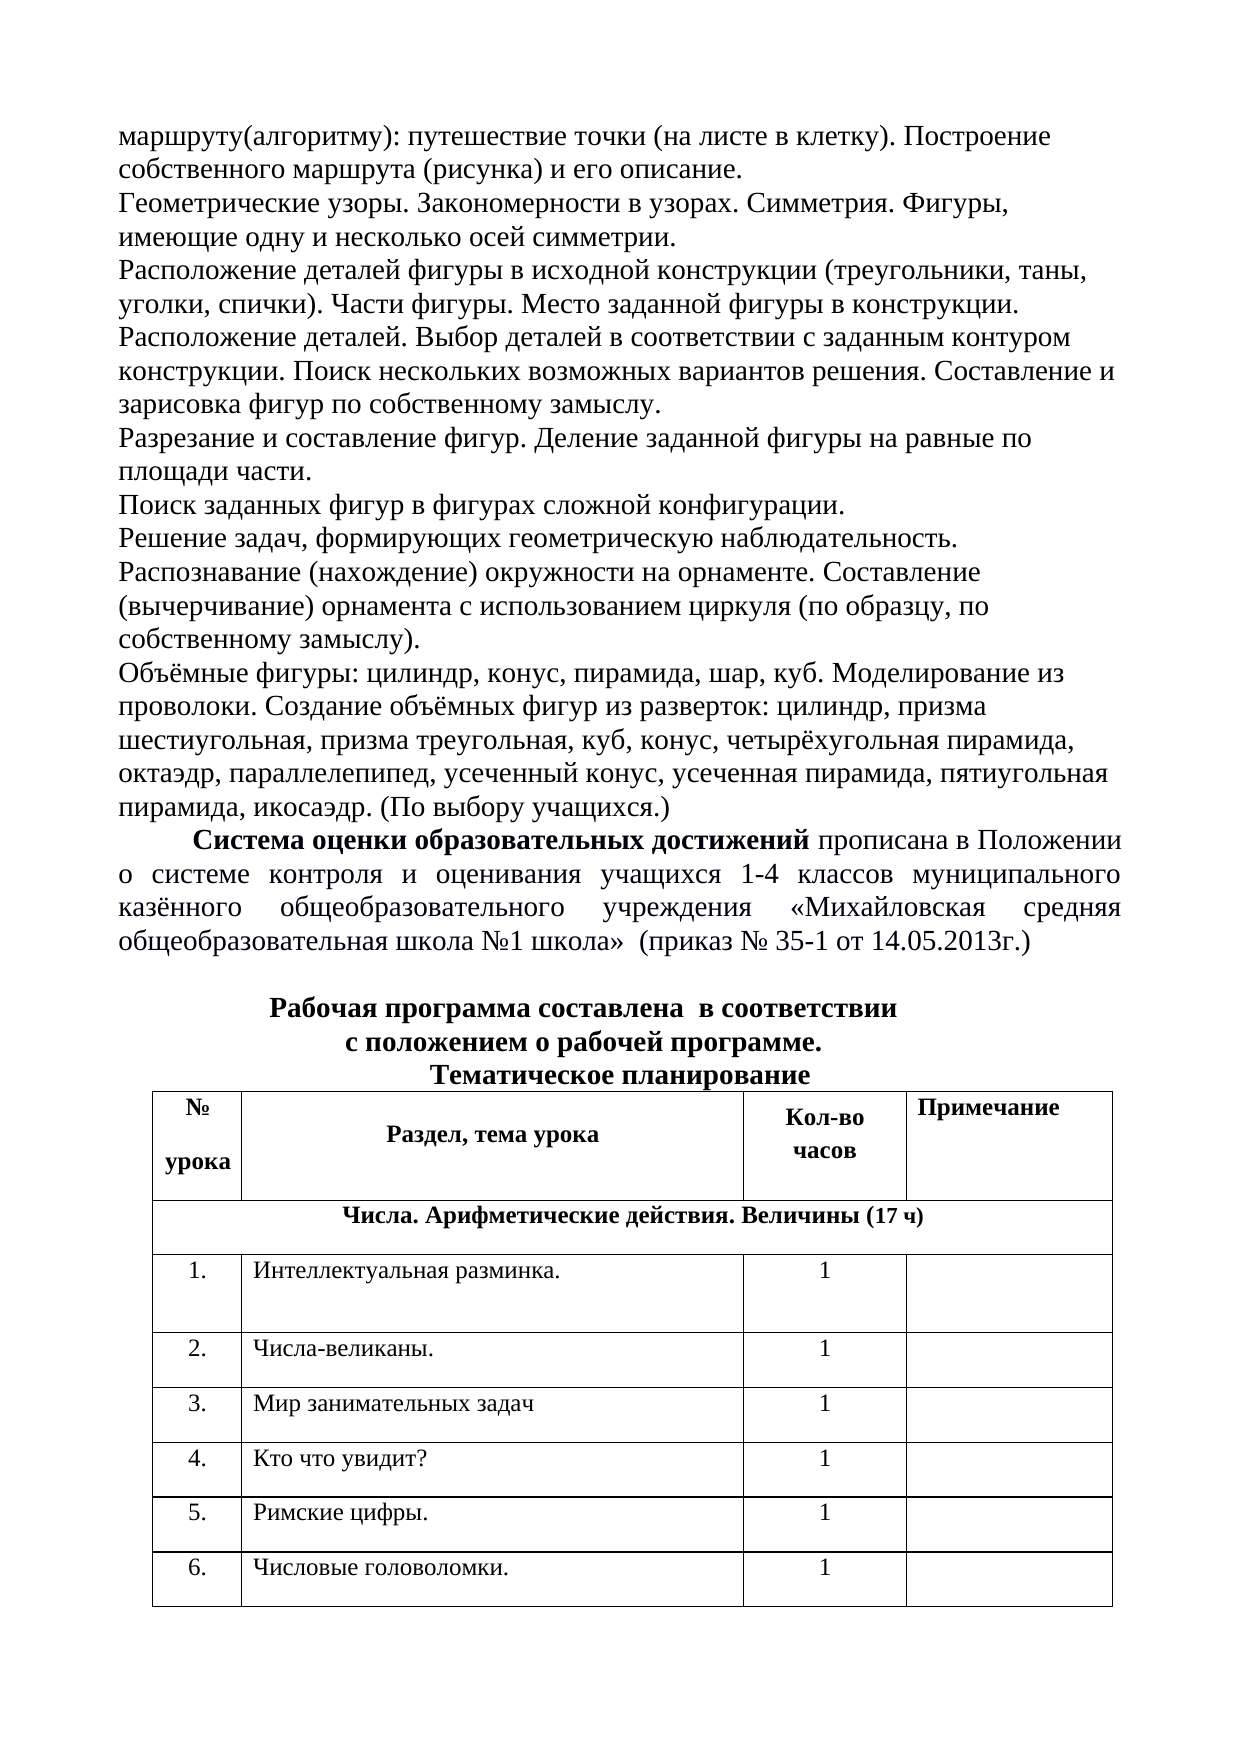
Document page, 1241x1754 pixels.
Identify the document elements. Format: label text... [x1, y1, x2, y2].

text Система оценки образовательных достижений прописана в Положении о системе контроля и оценивания учащихся 1-4 классов муниципального казённого общеобразовательного учреждения «Михайловская средняя общеобразовательная школа №1 школа» (приказ № 35-1 от 14.05.2013г.) [118, 822, 1122, 957]
table_header № урока [153, 1092, 241, 1199]
table_cell 3. [153, 1388, 241, 1442]
table_header Кол-во часов [744, 1092, 906, 1199]
table_cell 1. [153, 1255, 241, 1332]
table_cell Числа. Арифметические действия. Величины (17 ч) [153, 1201, 1112, 1254]
text Рабочая программа составлена в соответствии [118, 990, 1049, 1024]
table_header Примечание [907, 1092, 1112, 1199]
text Поиск заданных фигур в фигурах сложной конфигурации. [118, 487, 1122, 521]
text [118, 118, 1122, 185]
table_cell 6. [153, 1553, 241, 1606]
text с положением о рабочей программе. [118, 1024, 1049, 1057]
table_cell 1 [744, 1388, 906, 1442]
table_cell [907, 1443, 1112, 1496]
table_cell [907, 1333, 1112, 1387]
text Объёмные фигуры: цилиндр, конус, пирамида, шар, куб. Моделирование из проволоки. Создание объёмных фигур из разверток: цилиндр, призма шестиугольная, призма треугольная, куб, конус, четырёхугольная пирамида, октаэдр, параллелепипед, усеченный конус, усеченная пирамида, пятиугольная пирамида, икосаэдр. (По выбору учащихся.) [118, 655, 1122, 822]
text Тематическое планирование [118, 1057, 1122, 1091]
table_cell [907, 1553, 1112, 1606]
table_cell [907, 1498, 1112, 1551]
table_cell Римские цифры. [242, 1498, 743, 1551]
table_cell 5. [153, 1498, 241, 1551]
table_cell 2. [153, 1333, 241, 1387]
table_cell Мир занимательных задач [242, 1388, 743, 1442]
table_header Раздел, тема урока [242, 1092, 743, 1199]
table_cell 1 [744, 1333, 906, 1387]
table_cell 1 [744, 1443, 906, 1496]
table_cell Числовые головоломки. [242, 1553, 743, 1606]
table_cell [907, 1255, 1112, 1332]
text Разрезание и составление фигур. Деление заданной фигуры на равные по площади части. [118, 420, 1122, 487]
table_cell Кто что увидит? [242, 1443, 743, 1496]
text Геометрические узоры. Закономерности в узорах. Симметрия. Фигуры, имеющие одну и несколько осей симметрии. [118, 185, 1122, 252]
table_cell 4. [153, 1443, 241, 1496]
text Решение задач, формирующих геометрическую наблюдательность. [118, 521, 1122, 554]
table_cell 1 [744, 1498, 906, 1551]
table_cell Интеллектуальная разминка. [242, 1255, 743, 1332]
text Распознавание (нахождение) окружности на орнаменте. Составление (вычерчивание) орнамента с использованием циркуля (по образцу, по собственному замыслу). [118, 554, 1122, 655]
text Расположение деталей фигуры в исходной конструкции (треугольники, таны, уголки, спички). Части фигуры. Место заданной фигуры в конструкции. Расположение деталей. Выбор деталей в соответствии с заданным контуром конструкции. Поиск нескольких возможных вариантов решения. Составление и зарисовка фигур по собственному замыслу. [118, 252, 1122, 420]
table_cell 1 [744, 1255, 906, 1332]
table_cell [907, 1388, 1112, 1442]
table_cell 1 [744, 1553, 906, 1606]
table_cell Числа-великаны. [242, 1333, 743, 1387]
